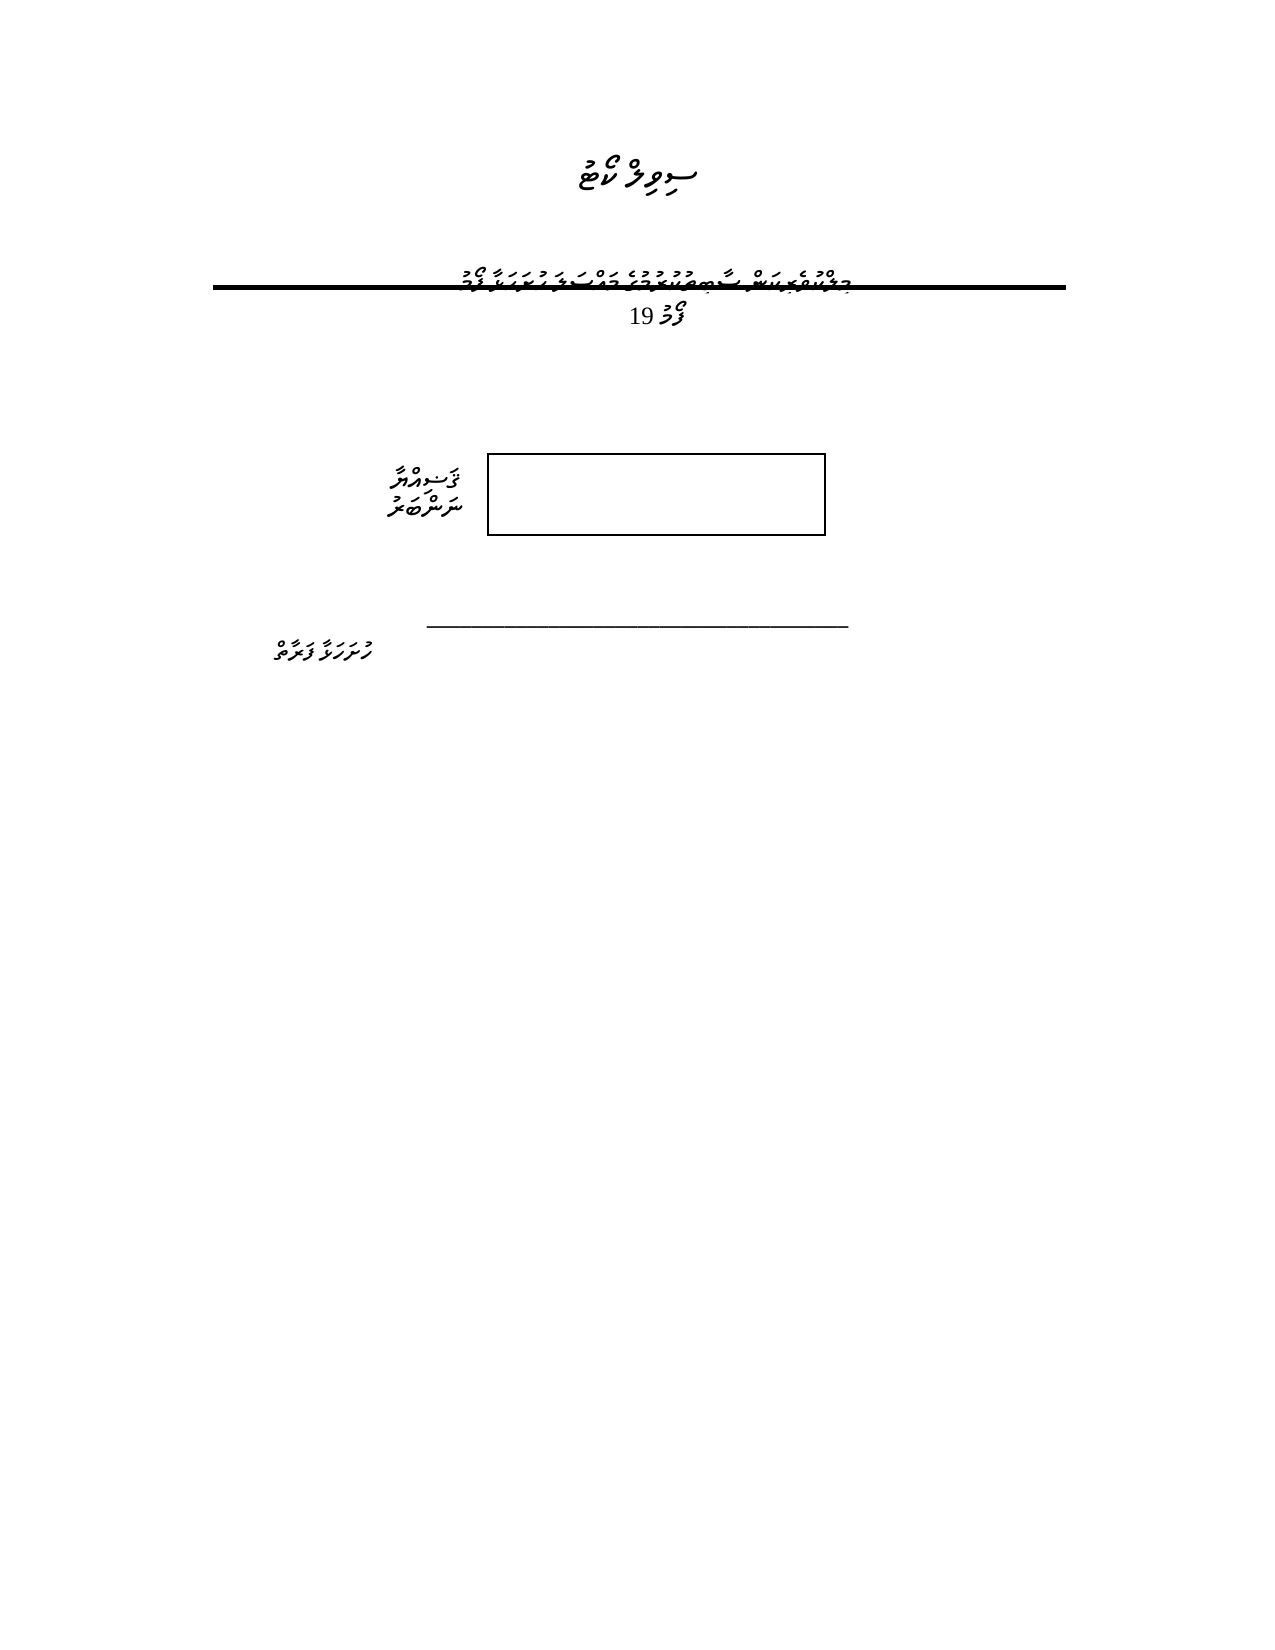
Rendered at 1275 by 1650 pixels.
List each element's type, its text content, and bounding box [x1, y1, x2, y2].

text ސިވިލް ކޯޓު [150, 150, 1125, 200]
text ހުށަހަޅާ ފަރާތް [150, 635, 372, 669]
text ______________________________________ [150, 597, 1125, 635]
